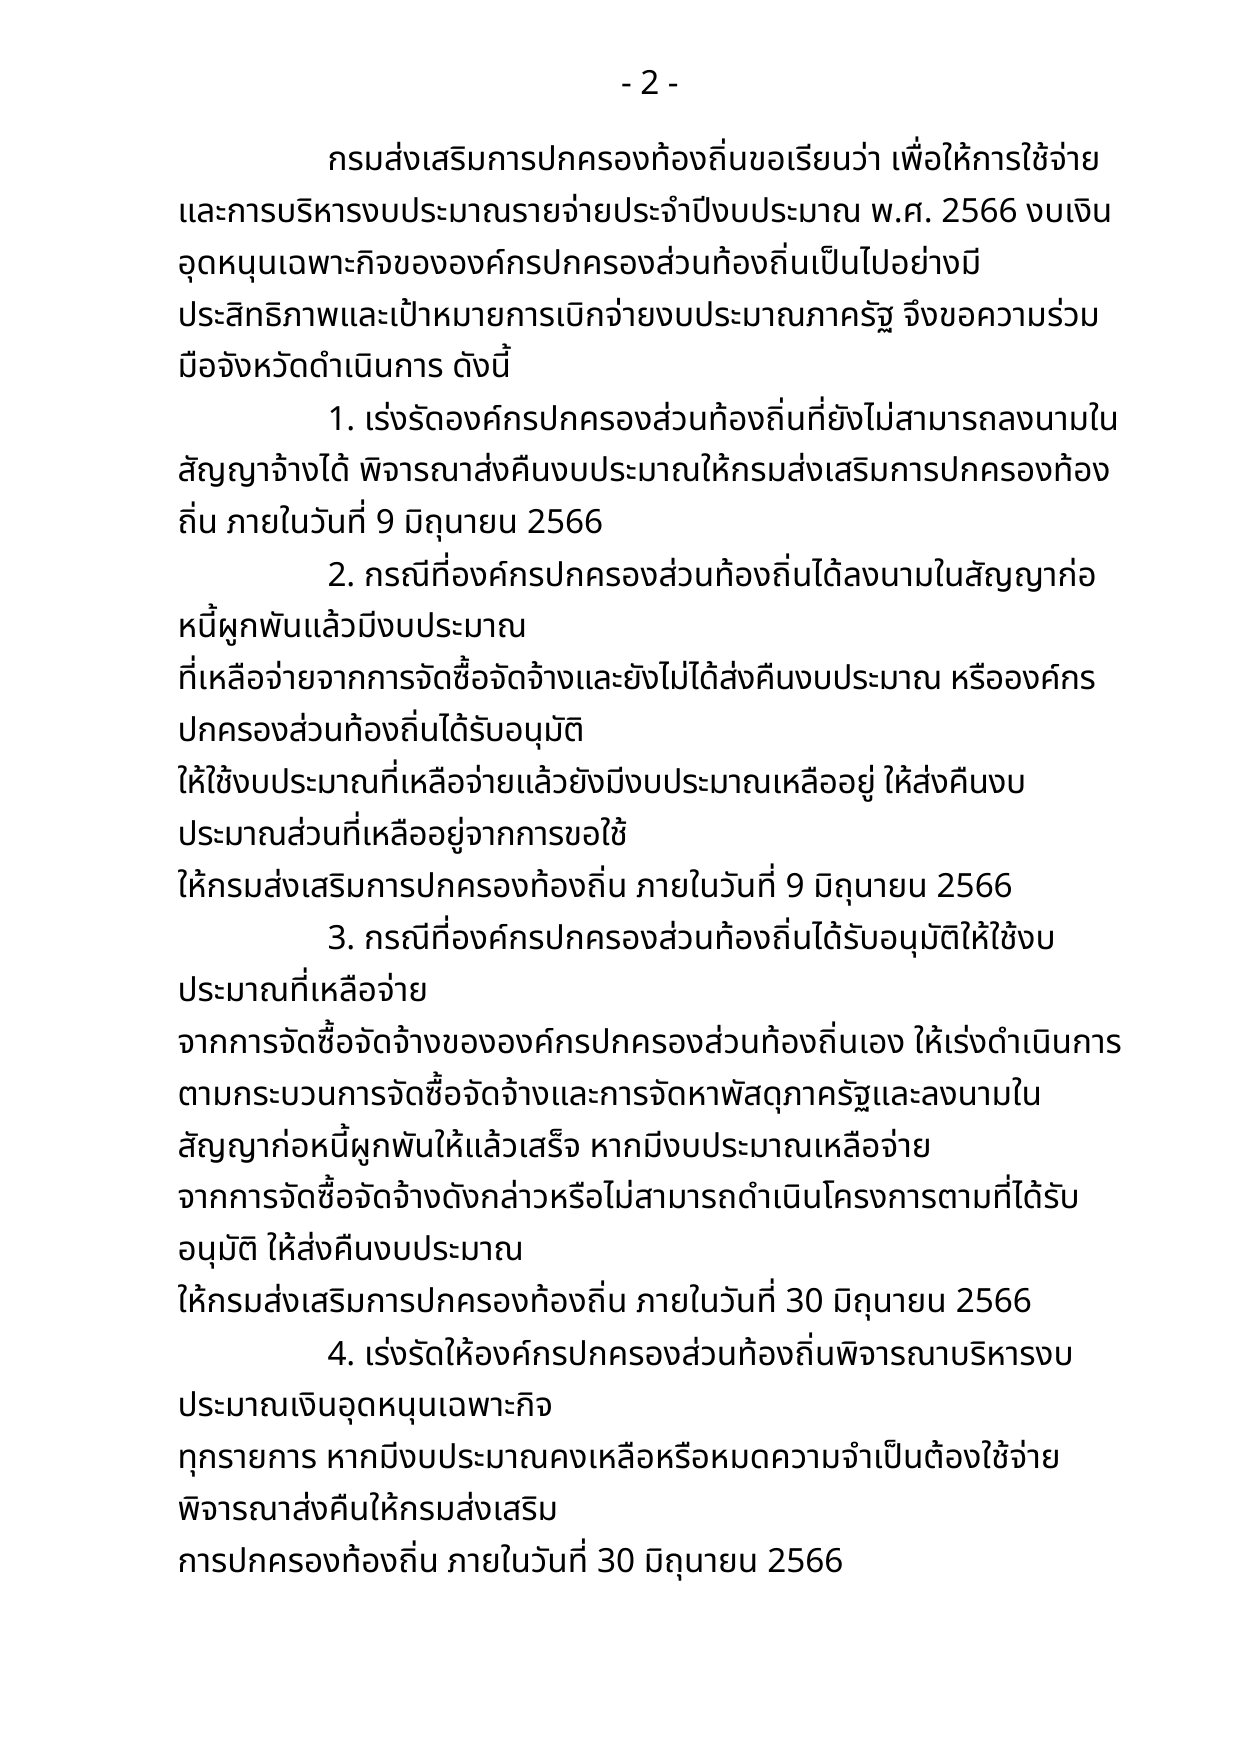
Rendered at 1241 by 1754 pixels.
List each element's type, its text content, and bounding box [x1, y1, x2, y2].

text 4. เร่งรัดให้องค์กรปกครองส่วนท้องถิ่นพิจารณาบริหารงบประมาณเงินอุดหนุนเฉพาะกิจ ทุกรายการ หากมีงบประมาณคงเหลือหรือหมดความจำเป็นต้องใช้จ่าย พิจารณาส่งคืนให้กรมส่งเสริม การปกครองท้องถิ่น ภายในวันที่ 30 มิถุนายน 2566 [177, 1329, 1122, 1588]
text 2. กรณีที่องค์กรปกครองส่วนท้องถิ่นได้ลงนามในสัญญาก่อหนี้ผูกพันแล้วมีงบประมาณ ที่เหลือจ่ายจากการจัดซื้อจัดจ้างและยังไม่ได้ส่งคืนงบประมาณ หรือองค์กรปกครองส่วนท้องถิ่นได้รับอนุมัติ ให้ใช้งบประมาณที่เหลือจ่ายแล้วยังมีงบประมาณเหลืออยู่ ให้ส่งคืนงบประมาณส่วนที่เหลืออยู่จากการขอใช้ ให้กรมส่งเสริมการปกครองท้องถิ่น ภายในวันที่ 9 มิถุนายน 2566 [177, 550, 1122, 912]
text 1. เร่งรัดองค์กรปกครองส่วนท้องถิ่นที่ยังไม่สามารถลงนามในสัญญาจ้างได้ พิจารณาส่งคืนงบประมาณให้กรมส่งเสริมการปกครองท้องถิ่น ภายในวันที่ 9 มิถุนายน 2566 [177, 394, 1122, 549]
text 3. กรณีที่องค์กรปกครองส่วนท้องถิ่นได้รับอนุมัติให้ใช้งบประมาณที่เหลือจ่าย จากการจัดซื้อจัดจ้างขององค์กรปกครองส่วนท้องถิ่นเอง ให้เร่งดำเนินการตามกระบวนการจัดซื้อจัดจ้างและการจัดหาพัสดุภาครัฐและลงนามในสัญญาก่อหนี้ผูกพันให้แล้วเสร็จ หากมีงบประมาณเหลือจ่าย จากการจัดซื้อจัดจ้างดังกล่าวหรือไม่สามารถดำเนินโครงการตามที่ได้รับอนุมัติ ให้ส่งคืนงบประมาณ ให้กรมส่งเสริมการปกครองท้องถิ่น ภายในวันที่ 30 มิถุนายน 2566 [177, 914, 1122, 1328]
text กรมส่งเสริมการปกครองท้องถิ่นขอเรียนว่า เพื่อให้การใช้จ่ายและการบริหารงบประมาณรายจ่ายประจำปีงบประมาณ พ.ศ. 2566 งบเงินอุดหนุนเฉพาะกิจขององค์กรปกครองส่วนท้องถิ่นเป็นไปอย่างมีประสิทธิภาพและเป้าหมายการเบิกจ่ายงบประมาณภาครัฐ จึงขอความร่วมมือจังหวัดดำเนินการ ดังนี้ [177, 135, 1122, 393]
